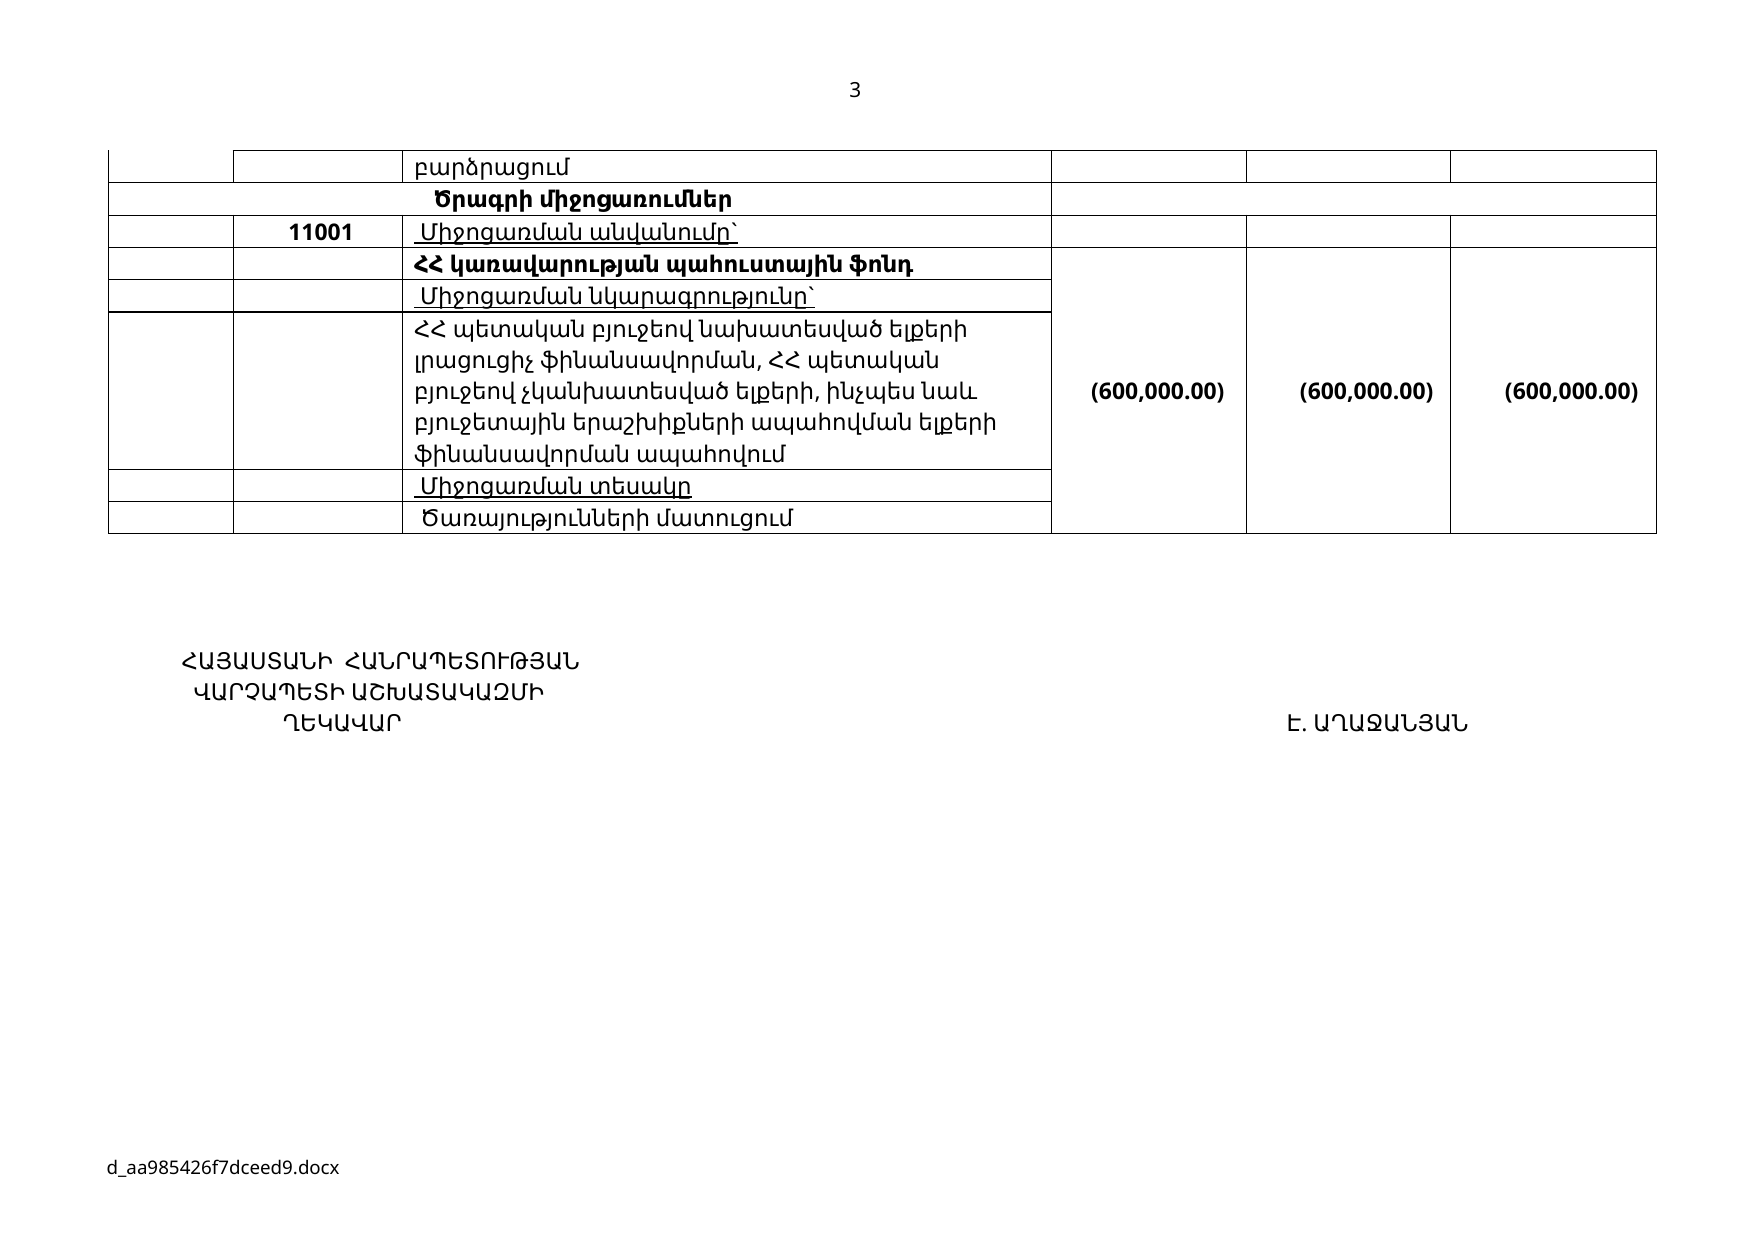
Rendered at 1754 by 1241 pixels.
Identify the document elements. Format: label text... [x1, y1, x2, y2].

table_cell [234, 470, 402, 501]
table_cell [1451, 216, 1656, 247]
table_cell [109, 502, 233, 533]
table_cell (600,000.00) [1451, 248, 1656, 533]
table_cell [1247, 216, 1450, 247]
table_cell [403, 151, 1051, 182]
table_cell [109, 248, 233, 279]
table_cell ՀՀ կառավարության պահուստային ֆոնդ [403, 248, 1051, 279]
table_cell Միջոցառման անվանումը` [403, 216, 1051, 247]
table_cell [109, 216, 233, 247]
table_cell [234, 248, 402, 279]
table_cell Ծրագրի միջոցառումներ [109, 183, 1051, 214]
table_cell (600,000.00) [1052, 248, 1246, 533]
table_cell Միջոցառման տեսակը [403, 470, 1051, 501]
table_cell 11001 [234, 216, 402, 247]
table_cell [109, 470, 233, 501]
table_cell Միջոցառման նկարագրությունը` [403, 280, 1051, 311]
table_cell [234, 502, 402, 533]
table_cell Ծառայությունների մատուցում [403, 502, 1051, 533]
table_cell ՀՀ պետական բյուջեով նախատեսված ելքերի լրացուցիչ ֆինանսավորման, ՀՀ պետական բյուջեով չկանխատեսված ելքերի, ինչպես նաև բյուջետային երաշխիքների ապահովման ելքերի ֆինանսավորման ապահովում [403, 313, 1051, 469]
table_cell [109, 313, 233, 469]
table_cell [234, 280, 402, 311]
table_cell [1052, 216, 1246, 247]
text ՂԵԿԱՎԱՐ Է. ԱՂԱՋԱՆՅԱՆ [106, 707, 1604, 738]
text ՀԱՅԱՍՏԱՆԻ ՀԱՆՐԱՊԵՏՈՒԹՅԱՆ [106, 645, 1604, 676]
table_cell (600,000.00) [1247, 248, 1450, 533]
table_cell [234, 313, 402, 469]
text ՎԱՐՉԱՊԵՏԻ ԱՇԽԱՏԱԿԱԶՄԻ [106, 676, 1604, 707]
table_cell [1052, 183, 1656, 214]
table_cell [109, 280, 233, 311]
